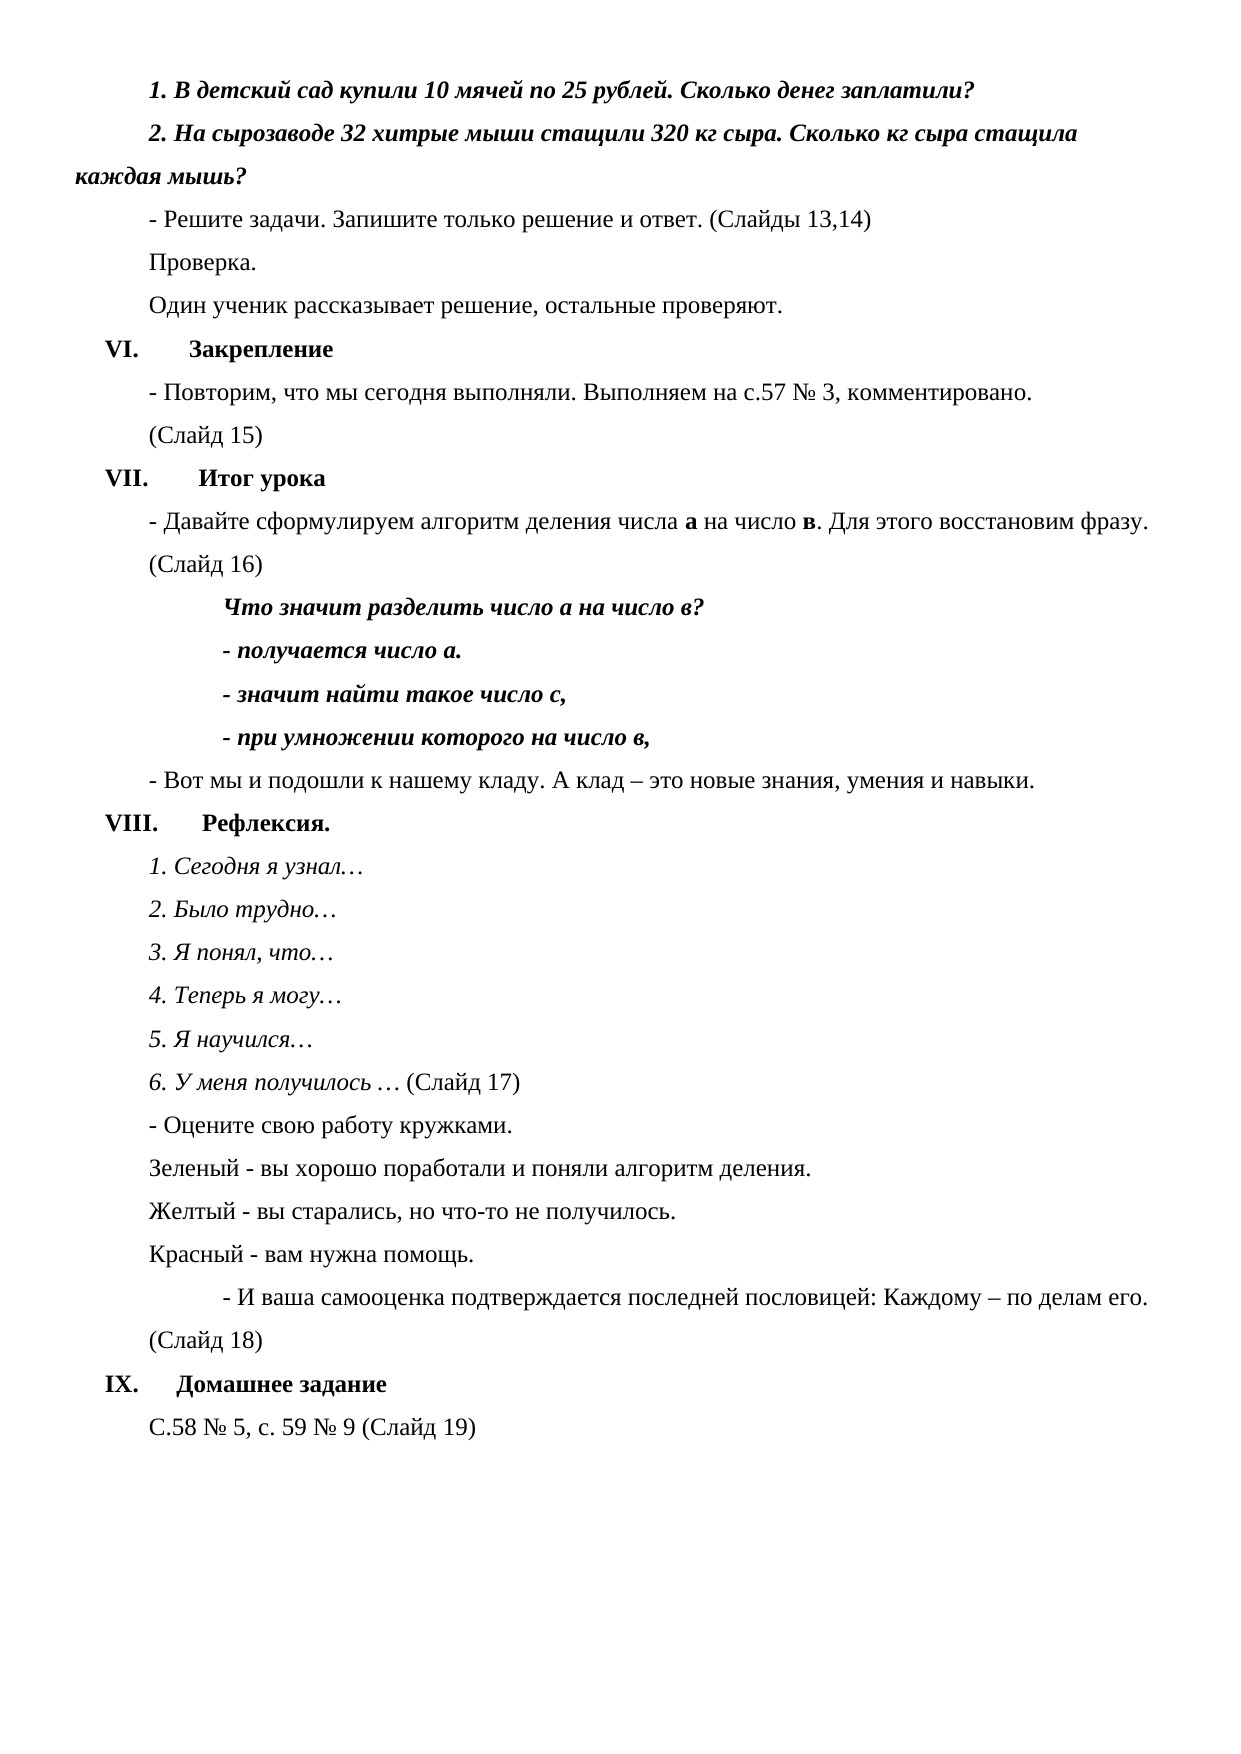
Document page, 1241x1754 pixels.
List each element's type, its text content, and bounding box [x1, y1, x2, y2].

text VIII. Рефлексия. [75, 808, 1165, 837]
text - значит найти такое число с, [222, 679, 1165, 707]
text - Вот мы и подошли к нашему кладу. А клад – это новые знания, умения и навыки. [75, 765, 1165, 794]
text - при умножении которого на число в, [222, 722, 1165, 751]
text С.58 № 5, с. 59 № 9 (Слайд 19) [75, 1412, 1165, 1441]
text Один ученик рассказывает решение, остальные проверяют. [75, 291, 1165, 319]
text VI. Закрепление [75, 334, 1165, 362]
text - получается число а. [222, 636, 1165, 664]
text IX. Домашнее задание [75, 1369, 1165, 1397]
text Зеленый - вы хорошо поработали и поняли алгоритм деления. [75, 1153, 1165, 1182]
text 1. В детский сад купили 10 мячей по 25 рублей. Сколько денег заплатили? [75, 75, 1165, 104]
text 2. На сырозаводе 32 хитрые мыши стащили 320 кг сыра. Сколько кг сыра стащила каждая мышь? [75, 118, 1165, 190]
text Красный - вам нужна помощь. [75, 1239, 1165, 1268]
text Проверка. [75, 247, 1165, 276]
text - Повторим, что мы сегодня выполняли. Выполняем на с.57 № 3, комментировано. [75, 377, 1165, 406]
text 1. Сегодня я узнал… 2. Было трудно… 3. Я понял, что… 4. Теперь я могу… 5. Я научился… 6. У меня получилось … (Слайд 17) [149, 851, 1165, 1096]
text (Слайд 15) [75, 420, 1165, 449]
text Желтый - вы старались, но что-то не получилось. [75, 1196, 1165, 1225]
text Что значит разделить число а на число в? [222, 592, 1165, 621]
text - Оцените свою работу кружками. [75, 1110, 1165, 1139]
text VII. Итог урока [75, 463, 1165, 492]
text - И ваша самооценка подтверждается последней пословицей: Каждому – по делам его. (Слайд 18) [149, 1282, 1165, 1354]
text - Давайте сформулируем алгоритм деления числа а на число в. Для этого восстановим фразу. (Слайд 16) [149, 506, 1165, 578]
text - Решите задачи. Запишите только решение и ответ. (Слайды 13,14) [75, 204, 1165, 233]
